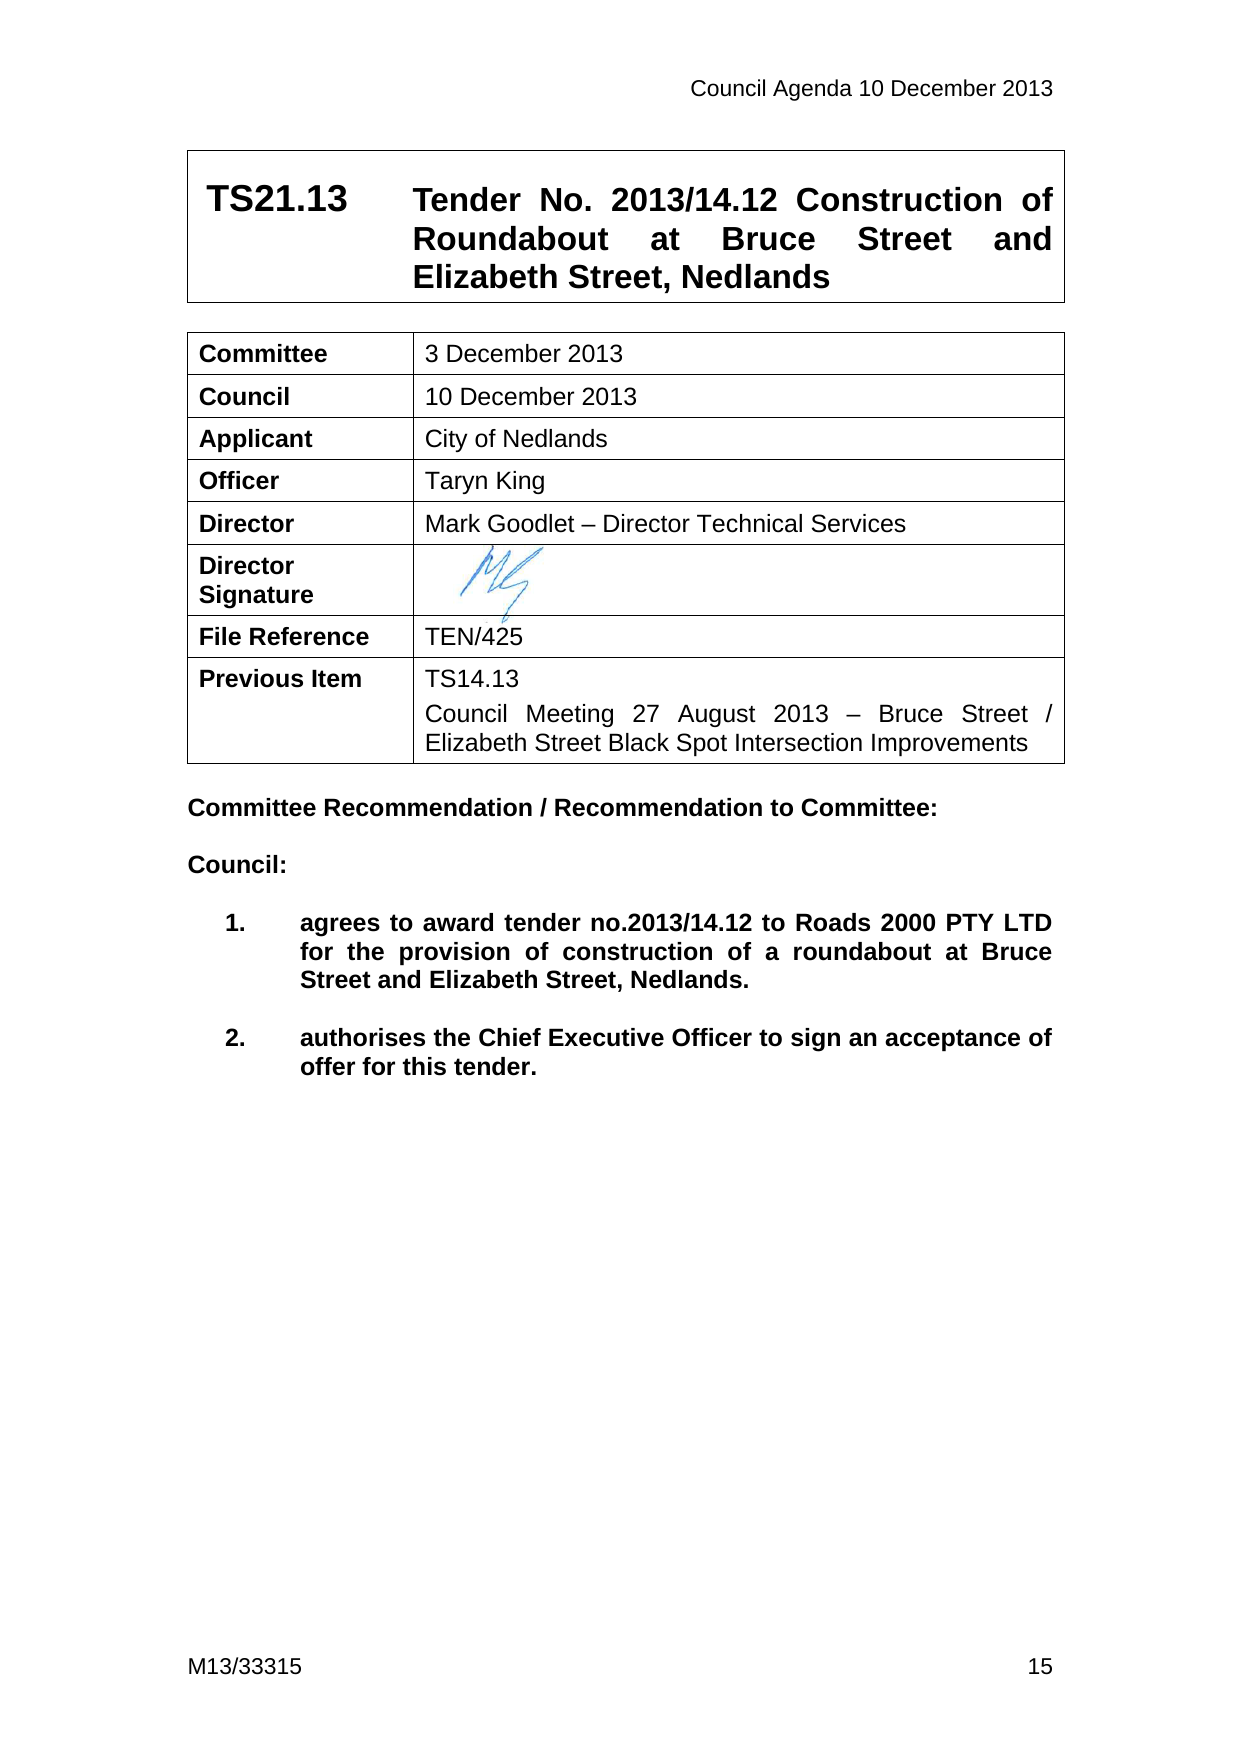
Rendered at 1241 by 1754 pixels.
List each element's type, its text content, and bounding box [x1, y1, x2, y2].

table_header TS21.13 Tender No. 2013/14.12 Construction of Roundabout at Bruce Street and Elizabeth Street, Nedlands [188, 151, 1064, 302]
table_cell [414, 545, 1064, 614]
table_cell Mark Goodlet – Director Technical Services [414, 502, 1064, 543]
table_cell Director Signature [188, 545, 413, 614]
table_cell 10 December 2013 [414, 375, 1064, 417]
table_cell Director [188, 502, 413, 543]
table_header 3 December 2013 [414, 333, 1064, 374]
text Council: [187, 850, 1053, 879]
table_cell Taryn King [414, 460, 1064, 501]
text Committee Recommendation / Recommendation to Committee: [187, 793, 1053, 821]
table_cell Previous Item [188, 658, 413, 763]
table_cell File Reference [188, 616, 413, 657]
table_cell TS14.13 Council Meeting 27 August 2013 – Bruce Street / Elizabeth Street Black Spot Intersection Improvements [414, 658, 1064, 763]
table_cell TEN/425 [414, 616, 1064, 657]
table_cell City of Nedlands [414, 418, 1064, 459]
table_cell Council [188, 375, 413, 417]
table_header Committee [188, 333, 413, 374]
list agrees to award tender no.2013/14.12 to Roads 2000 PTY LTD for the provision of construction of a roundabout at Bruce Street and Elizabeth Street, Nedlands. [225, 908, 1053, 994]
table_cell Applicant [188, 418, 413, 459]
table_cell Officer [188, 460, 413, 501]
list authorises the Chief Executive Officer to sign an acceptance of offer for this tender. [225, 1023, 1053, 1080]
